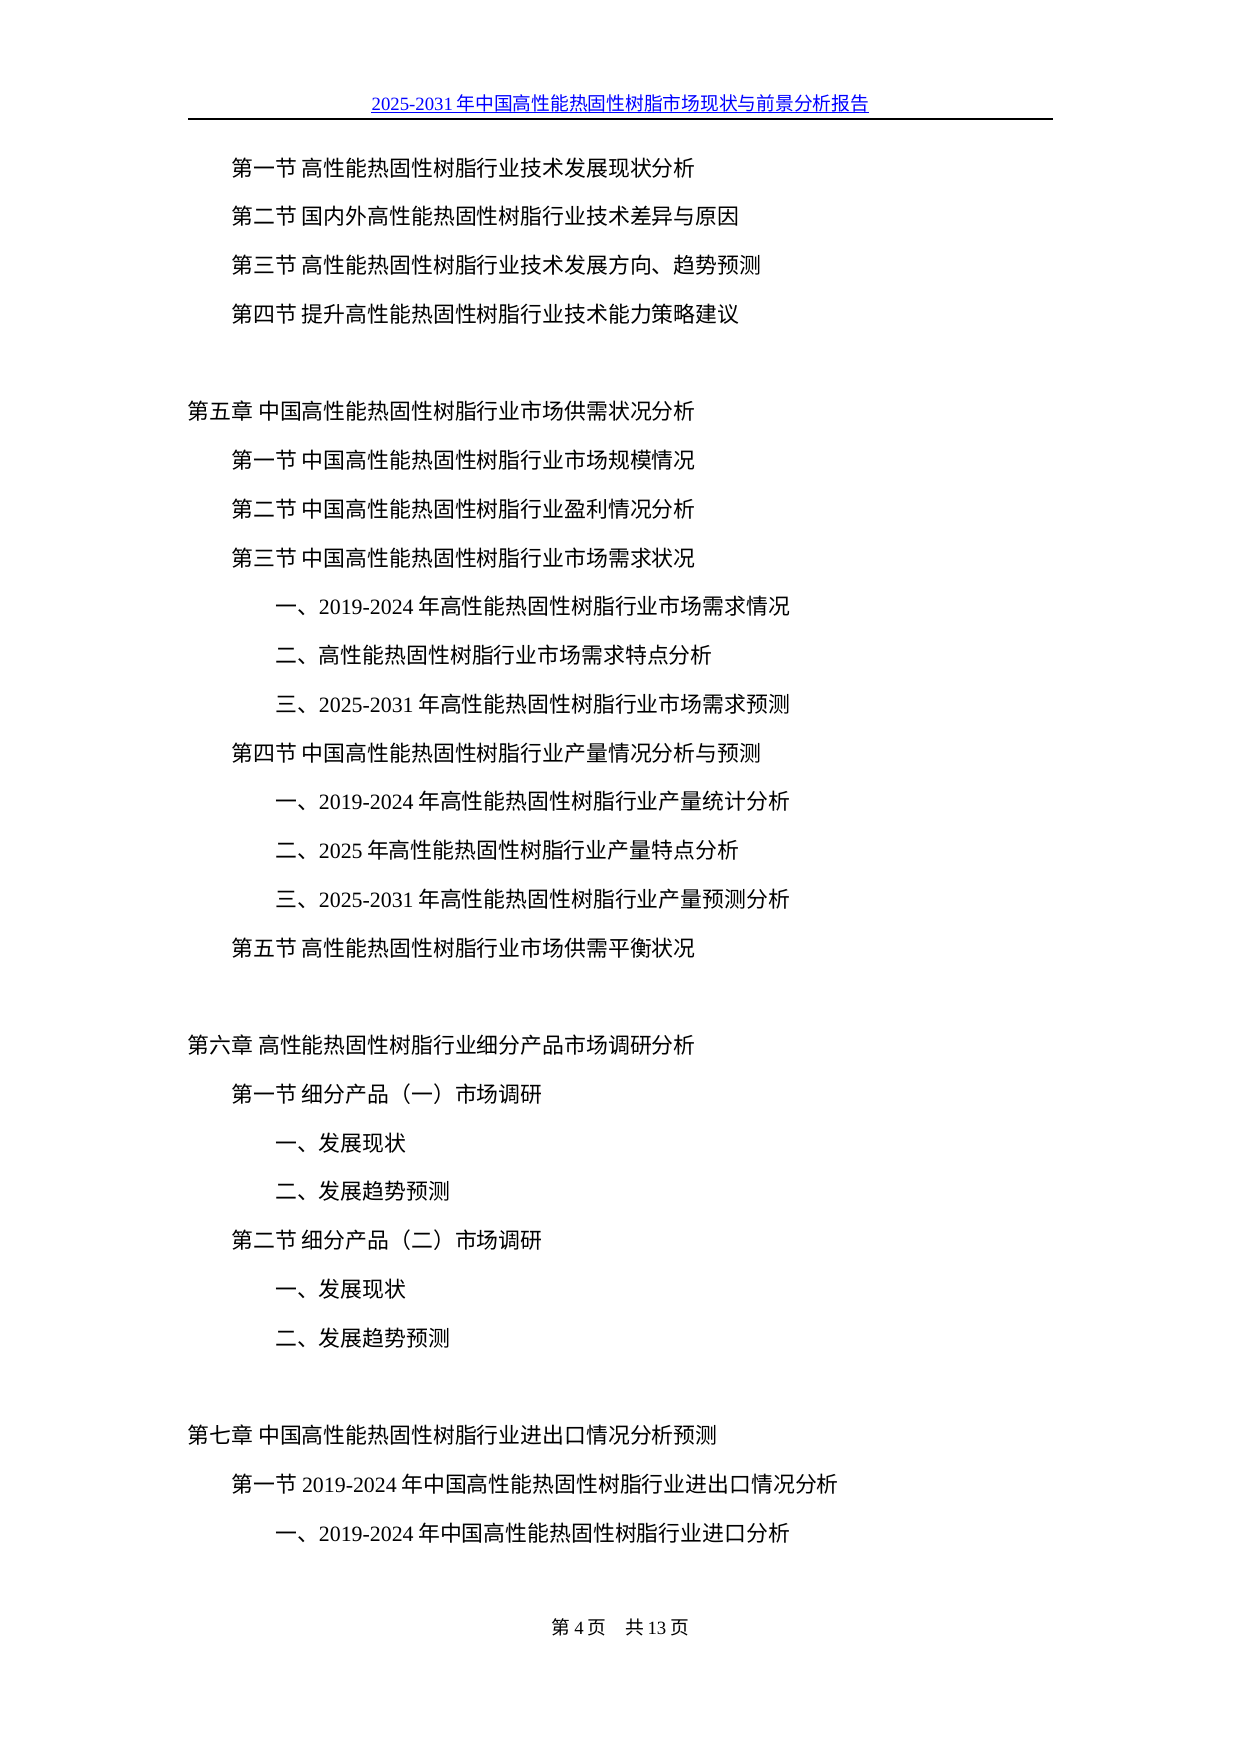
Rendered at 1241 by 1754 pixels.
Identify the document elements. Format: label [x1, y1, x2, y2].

text [187, 150, 1053, 1548]
